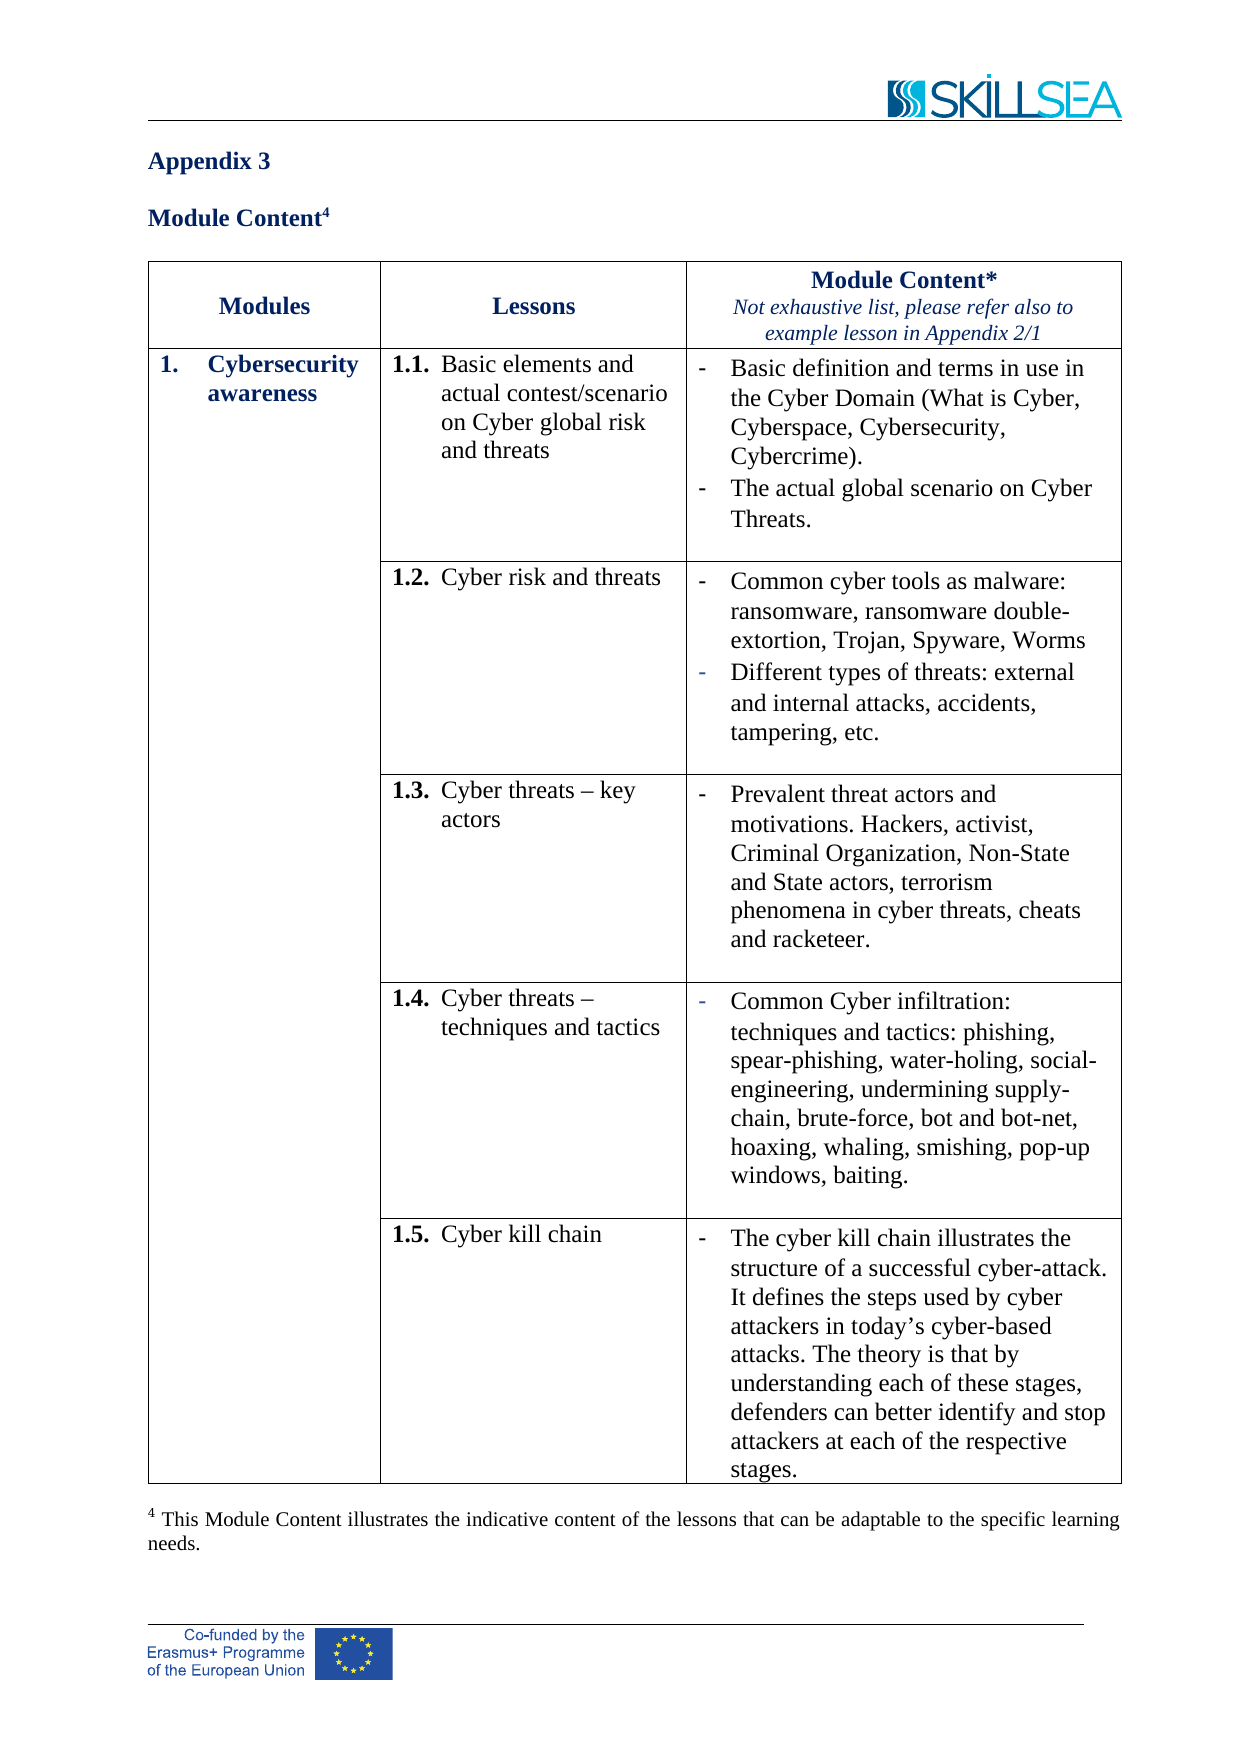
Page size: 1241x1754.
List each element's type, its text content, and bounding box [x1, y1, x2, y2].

text Module Content [148, 203, 1122, 232]
table_cell Cyber kill chain [381, 1219, 686, 1483]
table_header Module Content* Not exhaustive list, please refer also to example lesson in Appendix 2/1 [687, 262, 1121, 348]
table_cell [687, 1219, 1121, 1483]
text Appendix 3 [148, 146, 1122, 175]
table_header Modules [149, 262, 380, 348]
table_cell Prevalent threat actors and motivations. Hackers, activist, Criminal Organization, Non-State and State actors, terrorism phenomena in cyber threats, cheats and racketeer. [687, 775, 1121, 982]
table_cell Basic elements and actual contest/scenario on Cyber global risk and threats [381, 349, 686, 561]
table_cell Cybersecurity awareness [149, 349, 380, 1483]
table_cell Cyber risk and threats [381, 562, 686, 774]
table_cell Basic definition and terms in use in the Cyber Domain (What is Cyber, Cyberspace, Cybersecurity, Cybercrime). The actual global scenario on Cyber Threats. [687, 349, 1121, 561]
table_cell Common Cyber infiltration: techniques and tactics: phishing, spear-phishing, water-holing, social-engineering, undermining supply-chain, brute-force, bot and bot-net, hoaxing, whaling, smishing, pop-up windows, baiting. [687, 983, 1121, 1218]
table_cell Cyber threats – key actors [381, 775, 686, 982]
table_cell Common cyber tools as malware: ransomware, ransomware double-extortion, Trojan, Spyware, Worms Different types of threats: external and internal attacks, accidents, tampering, etc. [687, 562, 1121, 774]
table_header Lessons [381, 262, 686, 348]
table_cell Cyber threats – techniques and tactics [381, 983, 686, 1218]
